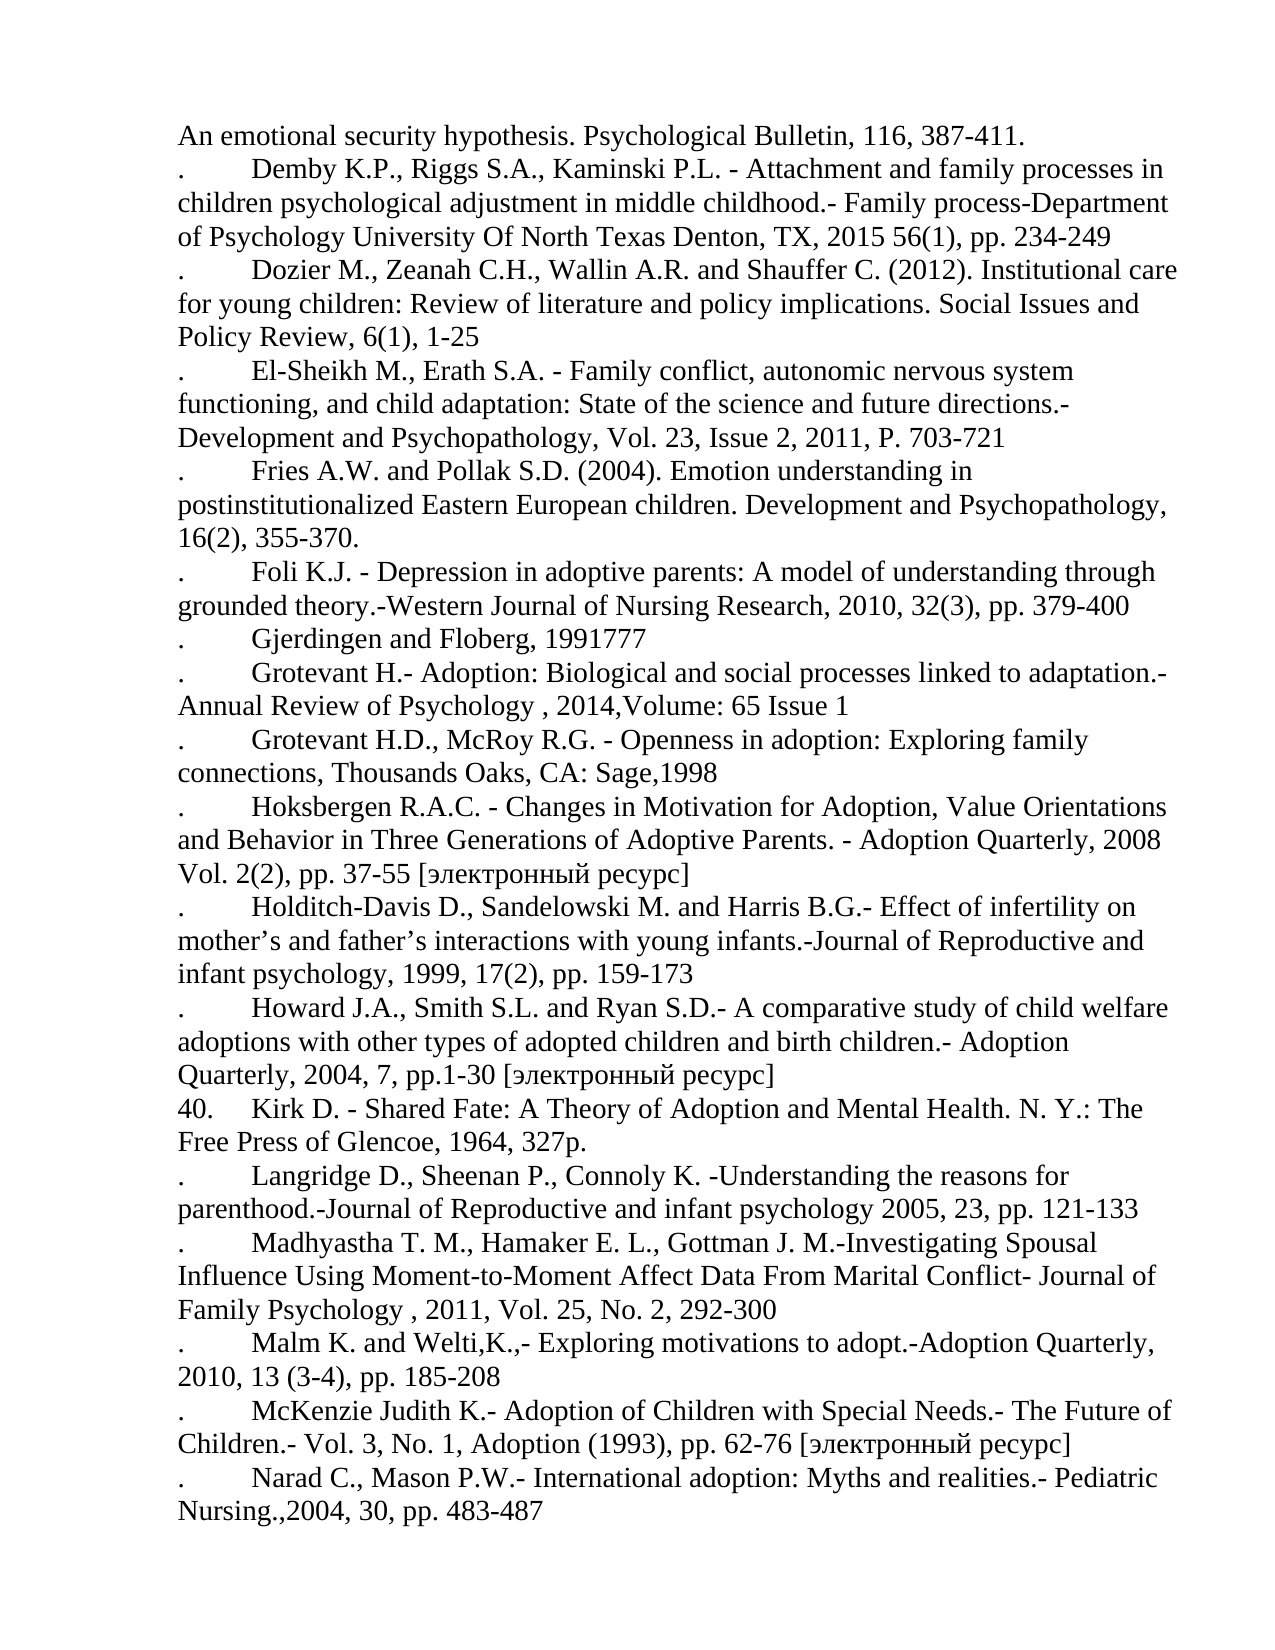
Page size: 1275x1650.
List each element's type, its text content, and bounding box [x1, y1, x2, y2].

text . Foli K.J. - Depression in adoptive parents: A model of understanding through grounded theory.-Western Journal of Nursing Research, 2010, 32(3), pp. 379-400 [177, 554, 1186, 621]
text . Fries A.W. and Pollak S.D. (2004). Emotion understanding in postinstitutionalized Eastern European children. Development and Psychopathology, 16(2), 355-370. [177, 453, 1186, 554]
text . Malm K. and Welti,K.,- Exploring motivations to adopt.-Adoption Quarterly, 2010, 13 (3-4), pp. 185-208 [177, 1326, 1186, 1393]
text . El-Sheikh M., Erath S.A. - Family conflict, autonomic nervous system functioning, and child adaptation: State of the science and future directions.- Development and Psychopathology, Vol. 23, Issue 2, 2011, P. 703-721 [177, 353, 1186, 453]
text . Demby K.P., Riggs S.A., Kaminski P.L. - Attachment and family processes in children psychological adjustment in middle childhood.- Family process-Department of Psychology University Of North Texas Denton, TX, 2015 56(1), pp. 234-249 [177, 152, 1186, 252]
text . Madhyastha T. M., Hamaker E. L., Gottman J. M.-Investigating Spousal Influence Using Moment-to-Moment Affect Data From Marital Conflict- Journal of Family Psychology , 2011, Vol. 25, No. 2, 292-300 [177, 1225, 1186, 1326]
text . Dozier M., Zeanah C.H., Wallin A.R. and Shauffer C. (2012). Institutional care for young children: Review of literature and policy implications. Social Issues and Policy Review, 6(1), 1-25 [177, 252, 1186, 353]
text . McKenzie Judith K.- Adoption of Children with Special Needs.- The Future of Children.- Vol. 3, No. 1, Adoption (1993), pp. 62-76 [электронный ресурс] [177, 1393, 1186, 1460]
text 40. Kirk D. - Shared Fate: A Theory of Adoption and Mental Health. N. Y.: The Free Press of Glencoe, 1964, 327p. [177, 1091, 1186, 1158]
text . Narad C., Mason P.W.- International adoption: Myths and realities.- Pediatric Nursing.,2004, 30, pp. 483-487 [177, 1460, 1186, 1527]
text . Holditch-Davis D., Sandelowski M. and Harris B.G.- Effect of infertility on mother’s and father’s interactions with young infants.-Journal of Reproductive and infant psychology, 1999, 17(2), pp. 159-173 [177, 889, 1186, 990]
text . Hoksbergen R.A.C. - Changes in Motivation for Adoption, Value Orientations and Behavior in Three Generations of Adoptive Parents. - Adoption Quarterly, 2008 Vol. 2(2), pp. 37-55 [электронный ресурс] [177, 789, 1186, 889]
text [177, 118, 1186, 152]
text . Langridge D., Sheenan P., Connoly K. -Understanding the reasons for parenthood.-Journal of Reproductive and infant psychology 2005, 23, pp. 121-133 [177, 1158, 1186, 1225]
text . Grotevant H.D., McRoy R.G. - Openness in adoption: Exploring family connections, Thousands Oaks, CA: Sage,1998 [177, 722, 1186, 789]
text . Gjerdingen and Floberg, 1991777 [177, 621, 1186, 655]
text . Grotevant H.- Adoption: Biological and social processes linked to adaptation.- Annual Review of Psychology , 2014,Volume: 65 Issue 1 [177, 655, 1186, 722]
text . Howard J.A., Smith S.L. and Ryan S.D.- A comparative study of child welfare adoptions with other types of adopted children and birth children.- Adoption Quarterly, 2004, 7, pp.1-30 [электронный ресурс] [177, 990, 1186, 1091]
